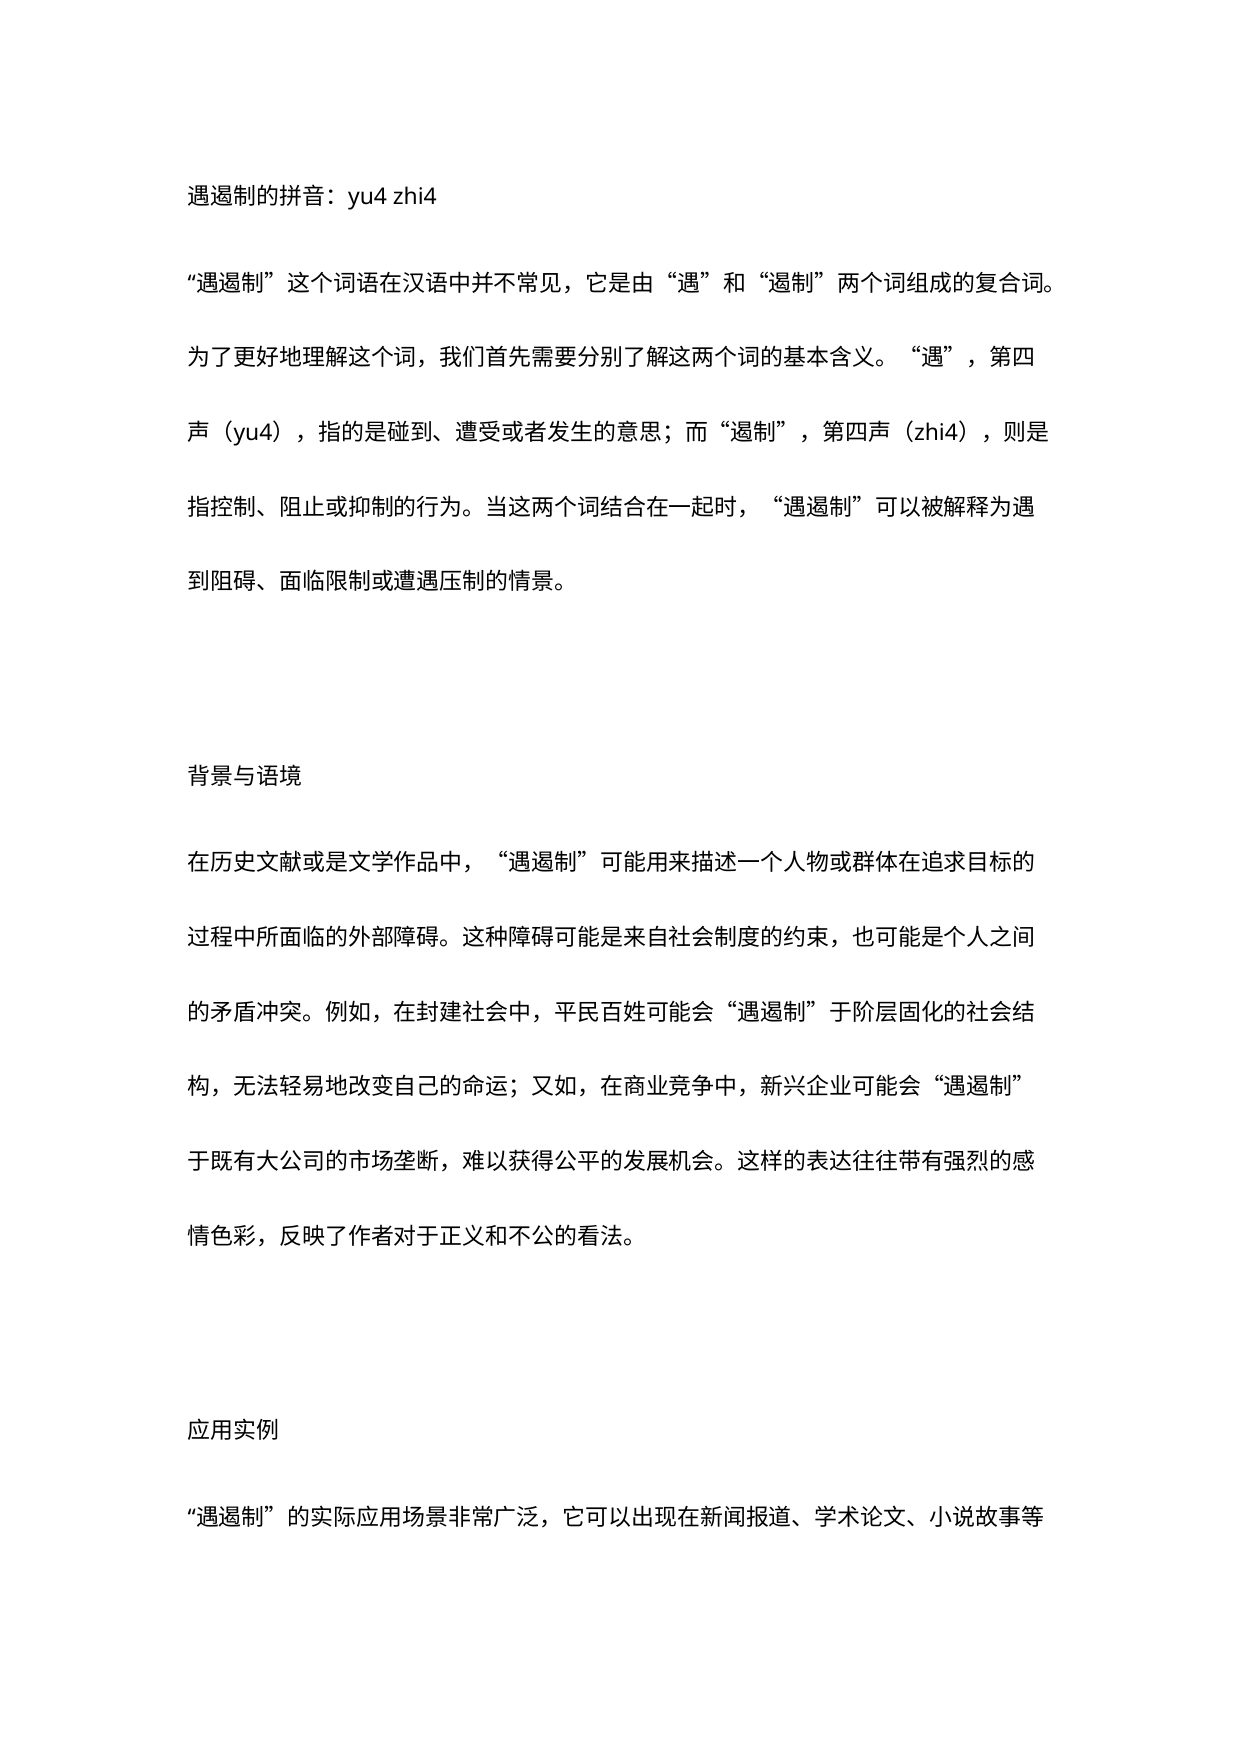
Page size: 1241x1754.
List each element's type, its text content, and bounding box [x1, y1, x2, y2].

text 背景与语境 [187, 742, 1053, 807]
text “遇遏制”这个词语在汉语中并不常见，它是由“遇”和“遏制”两个词组成的复合词。为了更好地理解这个词，我们首先需要分别了解这两个词的基本含义。“遇”，第四声（yu4），指的是碰到、遭受或者发生的意思；而“遏制”，第四声（zhi4），则是指控制、阻止或抑制的行为。当这两个词结合在一起时，“遇遏制”可以被解释为遇到阻碍、面临限制或遭遇压制的情景。 [187, 249, 1053, 612]
text 遇遏制的拼音：yu4 zhi4 [187, 162, 1053, 227]
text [187, 1482, 1053, 1547]
text 在历史文献或是文学作品中，“遇遏制”可能用来描述一个人物或群体在追求目标的过程中所面临的外部障碍。这种障碍可能是来自社会制度的约束，也可能是个人之间的矛盾冲突。例如，在封建社会中，平民百姓可能会“遇遏制”于阶层固化的社会结构，无法轻易地改变自己的命运；又如，在商业竞争中，新兴企业可能会“遇遏制”于既有大公司的市场垄断，难以获得公平的发展机会。这样的表达往往带有强烈的感情色彩，反映了作者对于正义和不公的看法。 [187, 828, 1053, 1267]
text 应用实例 [187, 1396, 1053, 1461]
